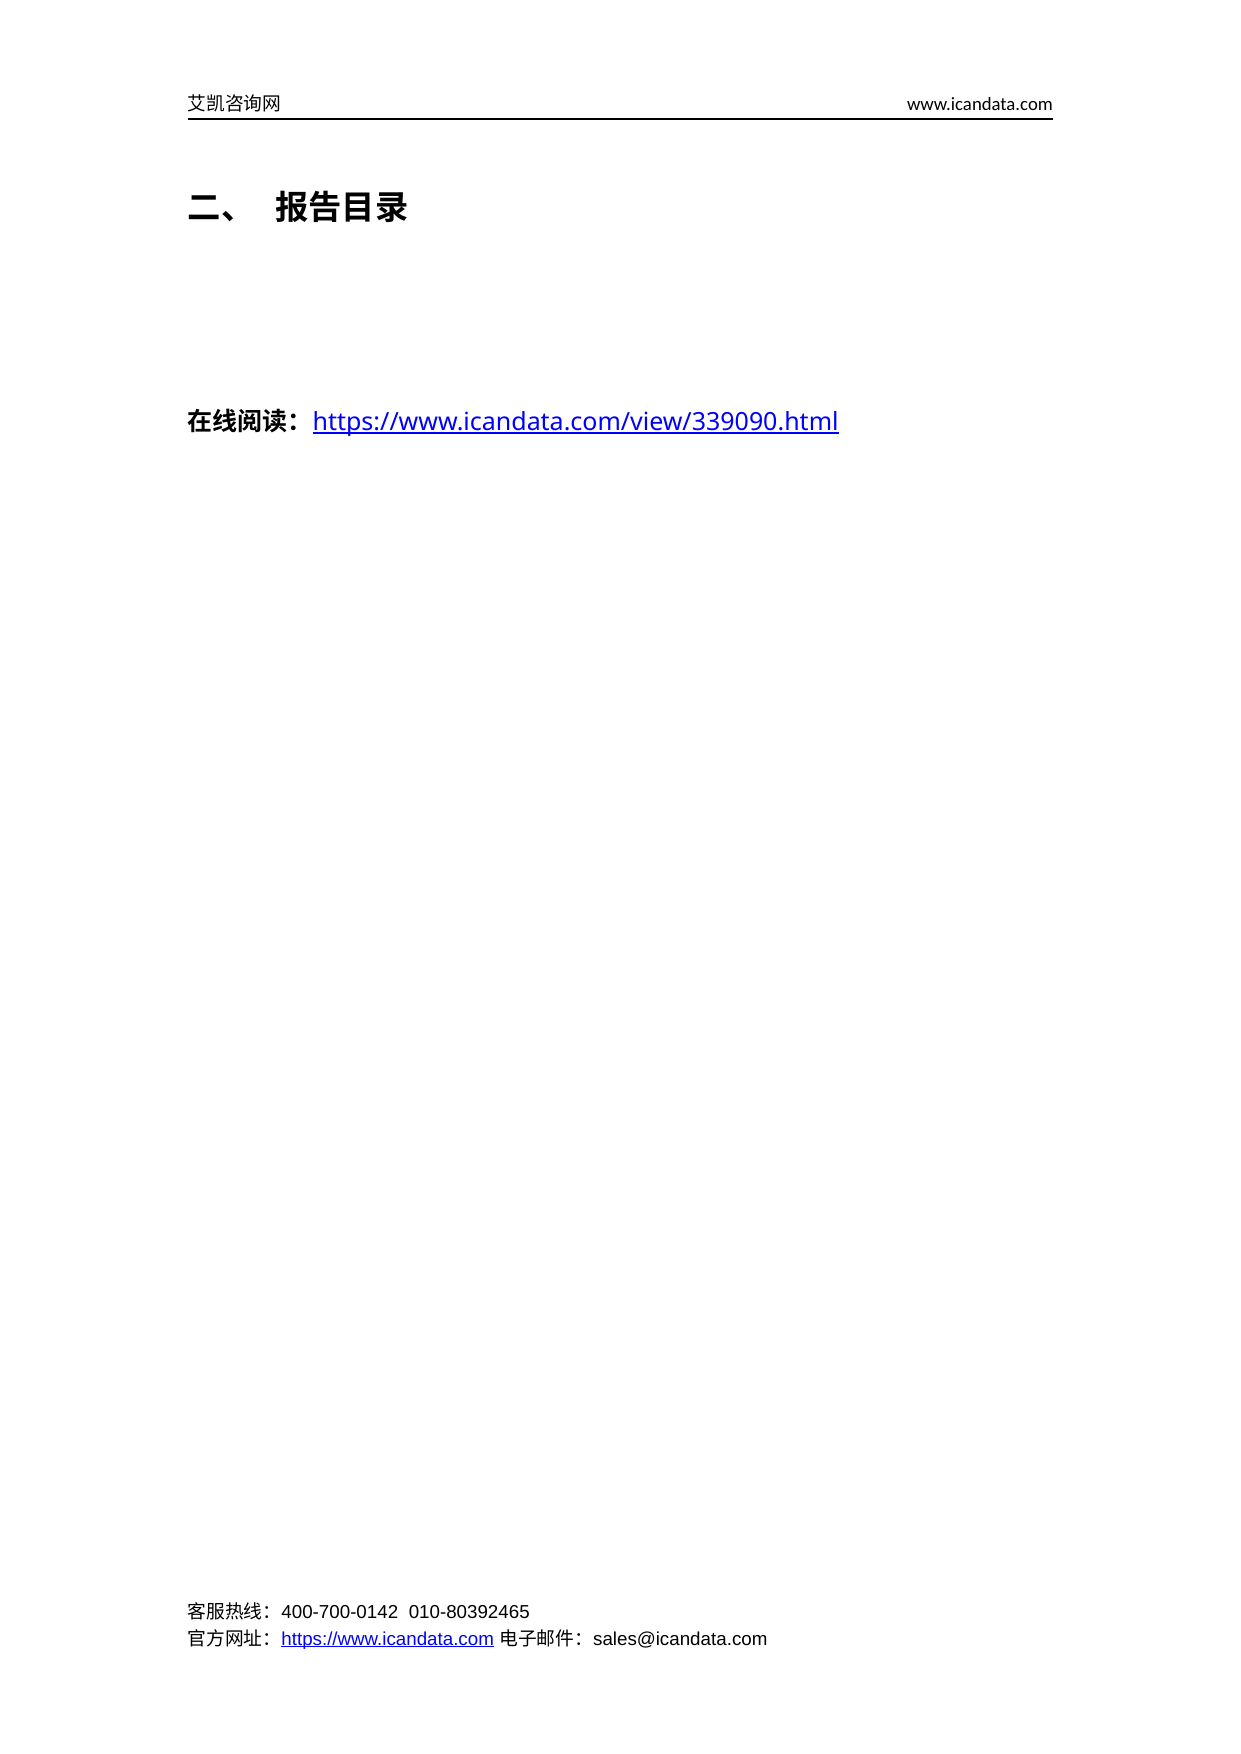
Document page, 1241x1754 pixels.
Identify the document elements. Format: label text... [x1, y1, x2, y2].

subtitle 报告目录 [187, 172, 1053, 237]
text 在线阅读：https://www.icandata.com/view/339090.html [187, 387, 1053, 452]
